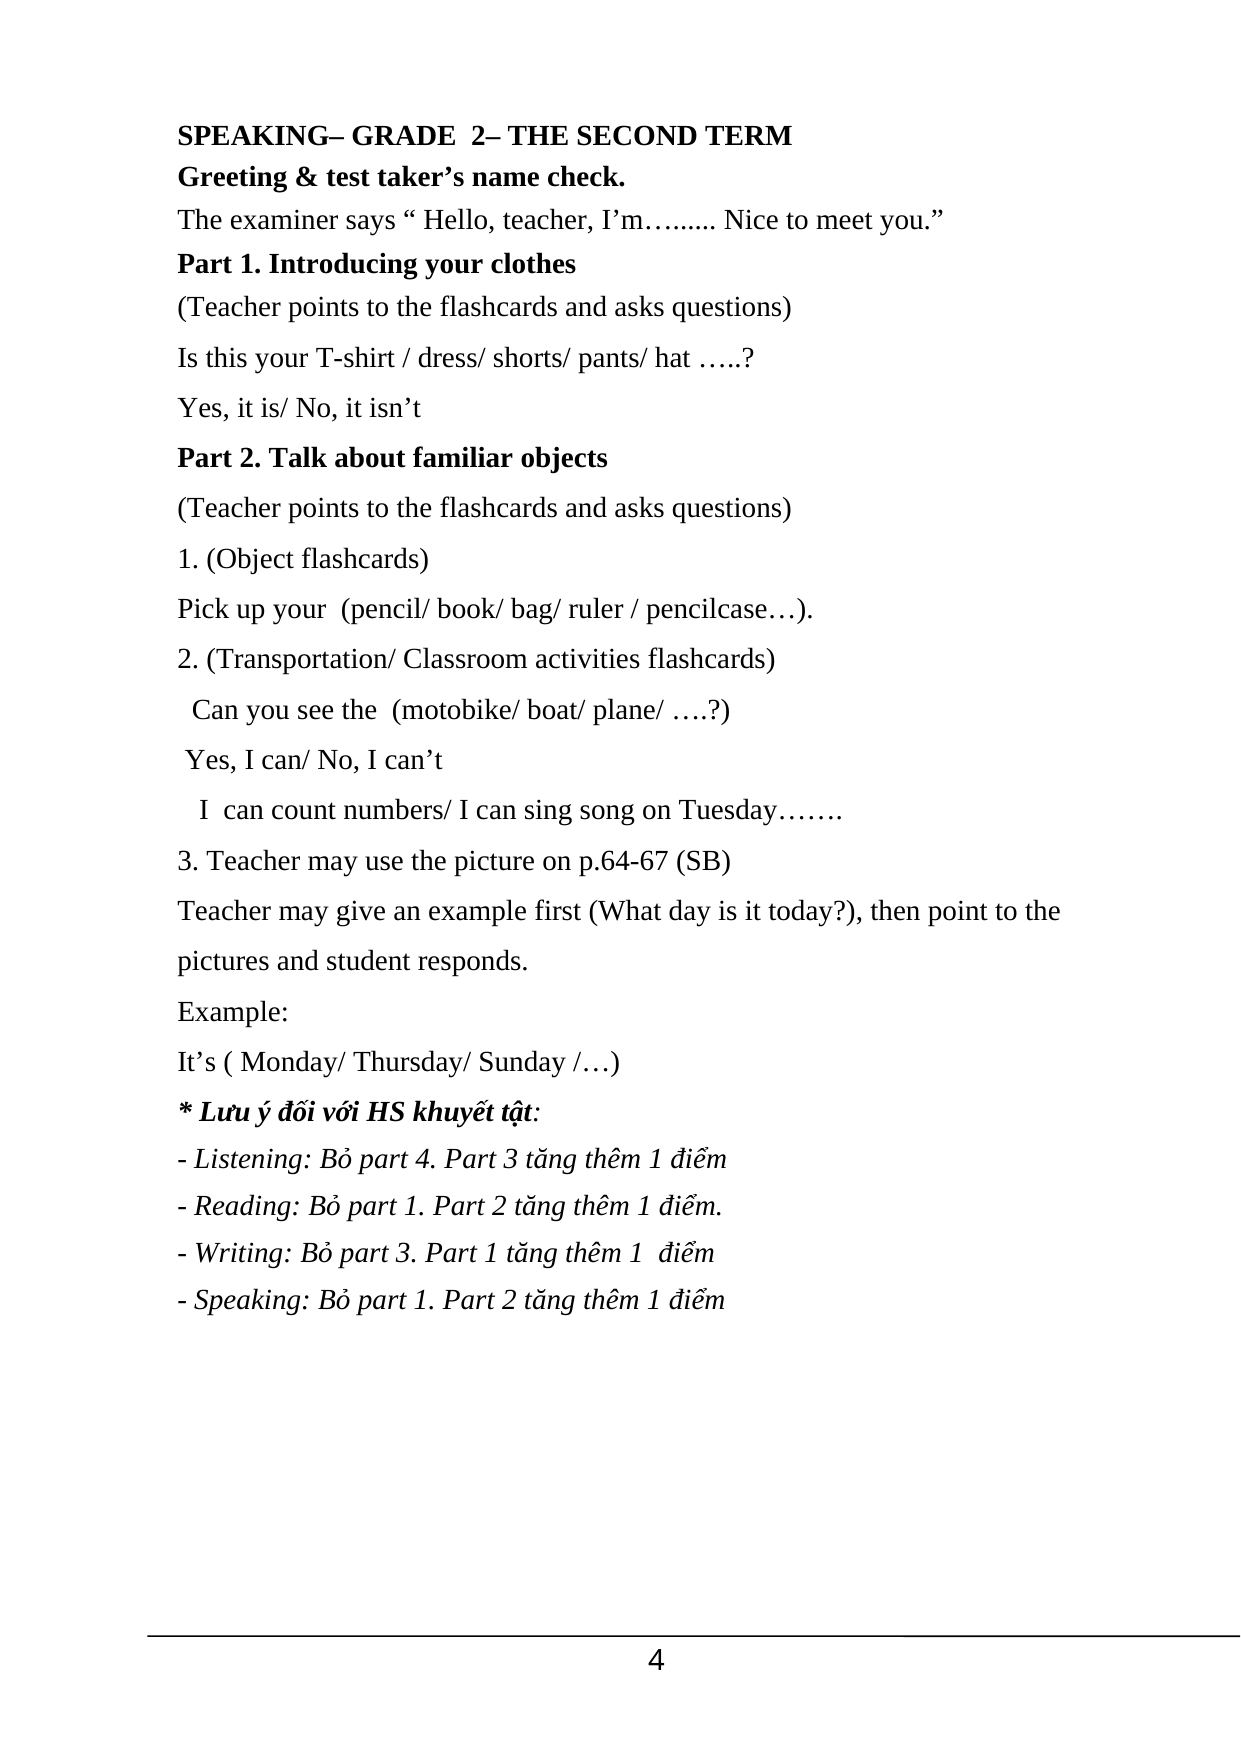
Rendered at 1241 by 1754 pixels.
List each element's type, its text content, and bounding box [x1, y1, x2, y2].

text 2. (Transportation/ Classroom activities flashcards) Can you see the (motobike/ boat/ plane/ ….?) [177, 642, 1135, 725]
text - Reading: Bỏ part 1. Part 2 tăng thêm 1 điểm. [177, 1188, 1135, 1222]
text The examiner says “ Hello, teacher, I’m…...... Nice to meet you.” [177, 202, 1135, 236]
text SPEAKING– GRADE 2– THE SECOND TERM [177, 118, 1135, 152]
text - Listening: Bỏ part 4. Part 3 tăng thêm 1 điểm [177, 1141, 1135, 1175]
text 1. (Object flashcards) Pick up your (pencil/ book/ bag/ ruler / pencilcase…). [177, 541, 1135, 625]
text - Writing: Bỏ part 3. Part 1 tăng thêm 1 điểm [177, 1235, 1135, 1268]
text Example: [177, 994, 1135, 1027]
text * Lưu ý đối với HS khuyết tật: [177, 1094, 1135, 1128]
text 3. Teacher may use the picture on p.64-67 (SB) [177, 843, 1135, 876]
text Part 1. Introducing your clothes [177, 246, 1135, 279]
text Yes, it is/ No, it isn’t [177, 390, 1135, 423]
text - Speaking: Bỏ part 1. Part 2 tăng thêm 1 điểm [177, 1282, 1135, 1315]
text (Teacher points to the flashcards and asks questions) [177, 491, 1135, 524]
text Is this your T-shirt / dress/ shorts/ pants/ hat …..? [177, 340, 1135, 373]
text Teacher may give an example first (What day is it today?), then point to the pictures and student responds. [177, 893, 1135, 977]
text I can count numbers/ I can sing song on Tuesday……. [177, 792, 1135, 826]
text Yes, I can/ No, I can’t [177, 742, 1135, 776]
text (Teacher points to the flashcards and asks questions) [177, 289, 1135, 323]
text Part 2. Talk about familiar objects [177, 440, 1135, 474]
text Greeting & test taker’s name check. [177, 159, 1135, 192]
text It’s ( Monday/ Thursday/ Sunday /…) [177, 1044, 1135, 1078]
